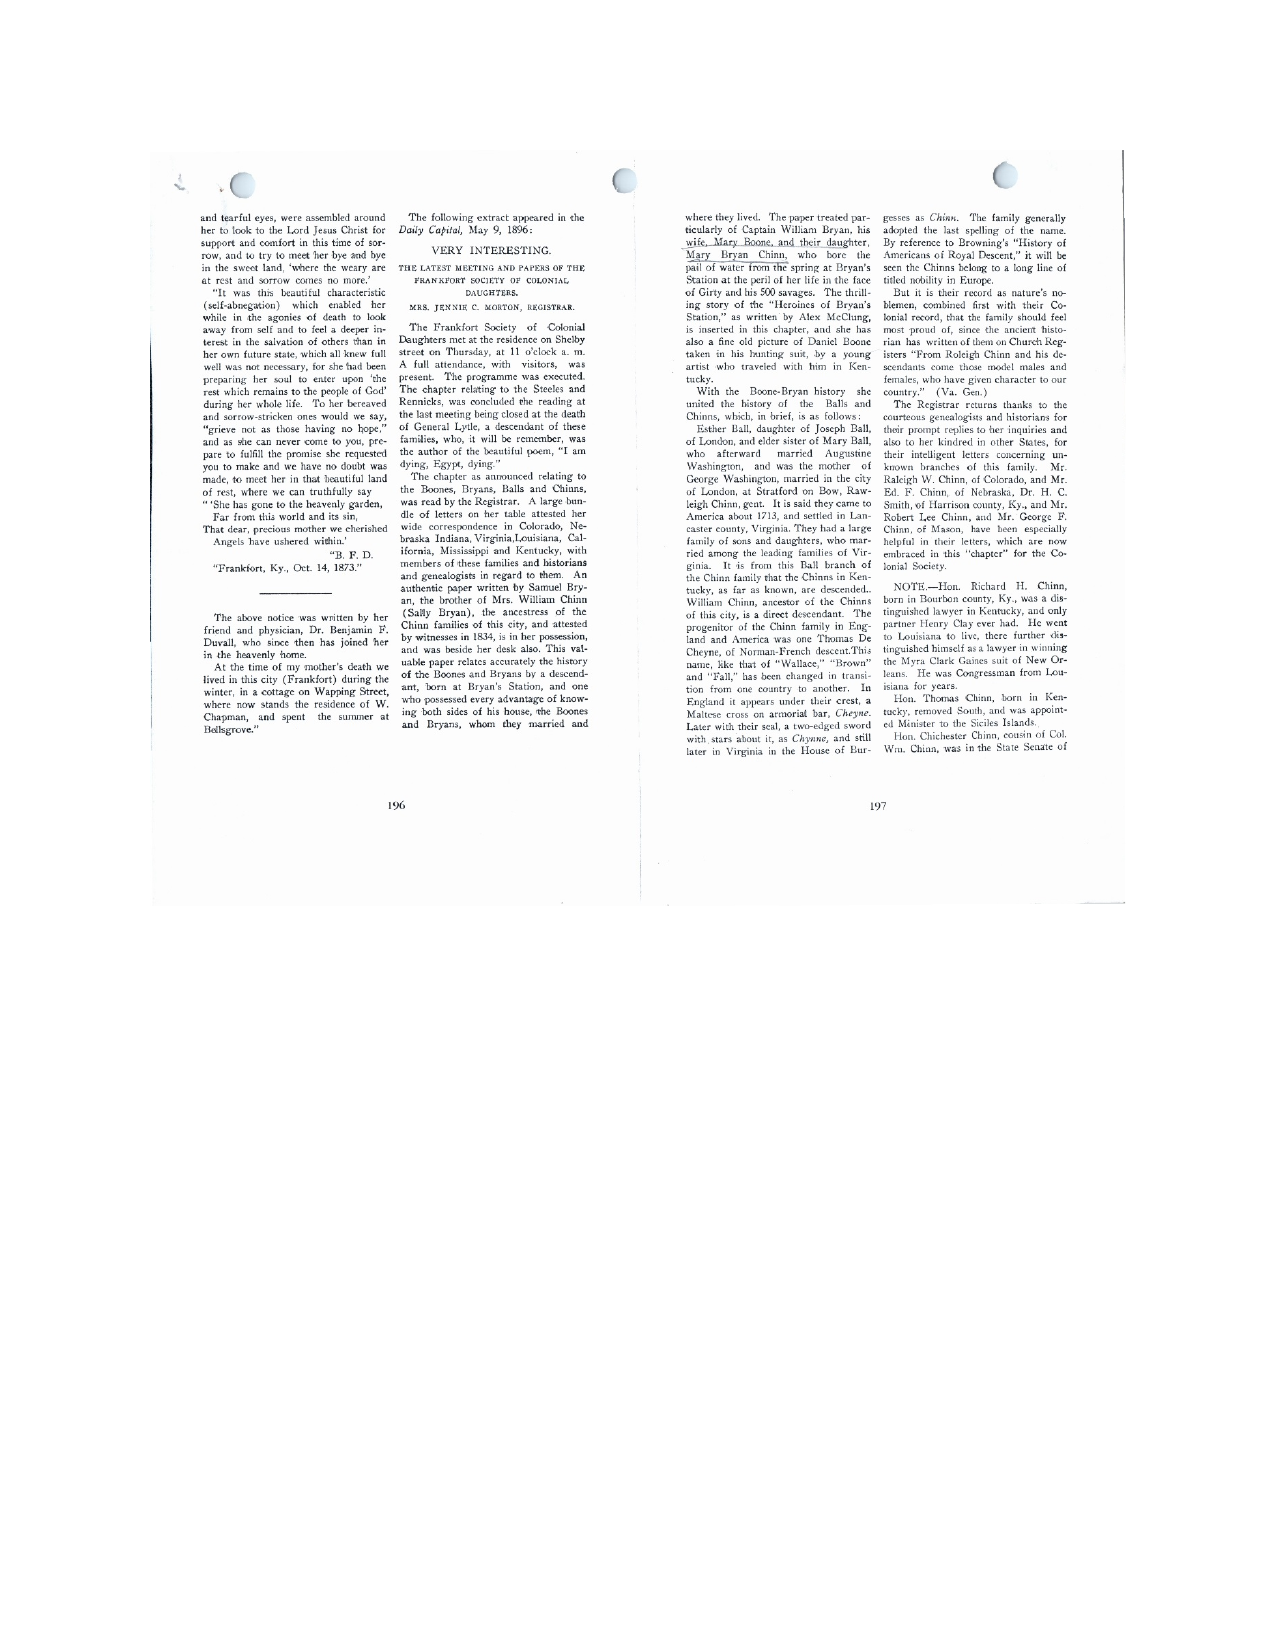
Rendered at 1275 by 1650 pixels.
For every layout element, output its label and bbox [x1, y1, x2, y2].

picture [150, 150, 1125, 906]
